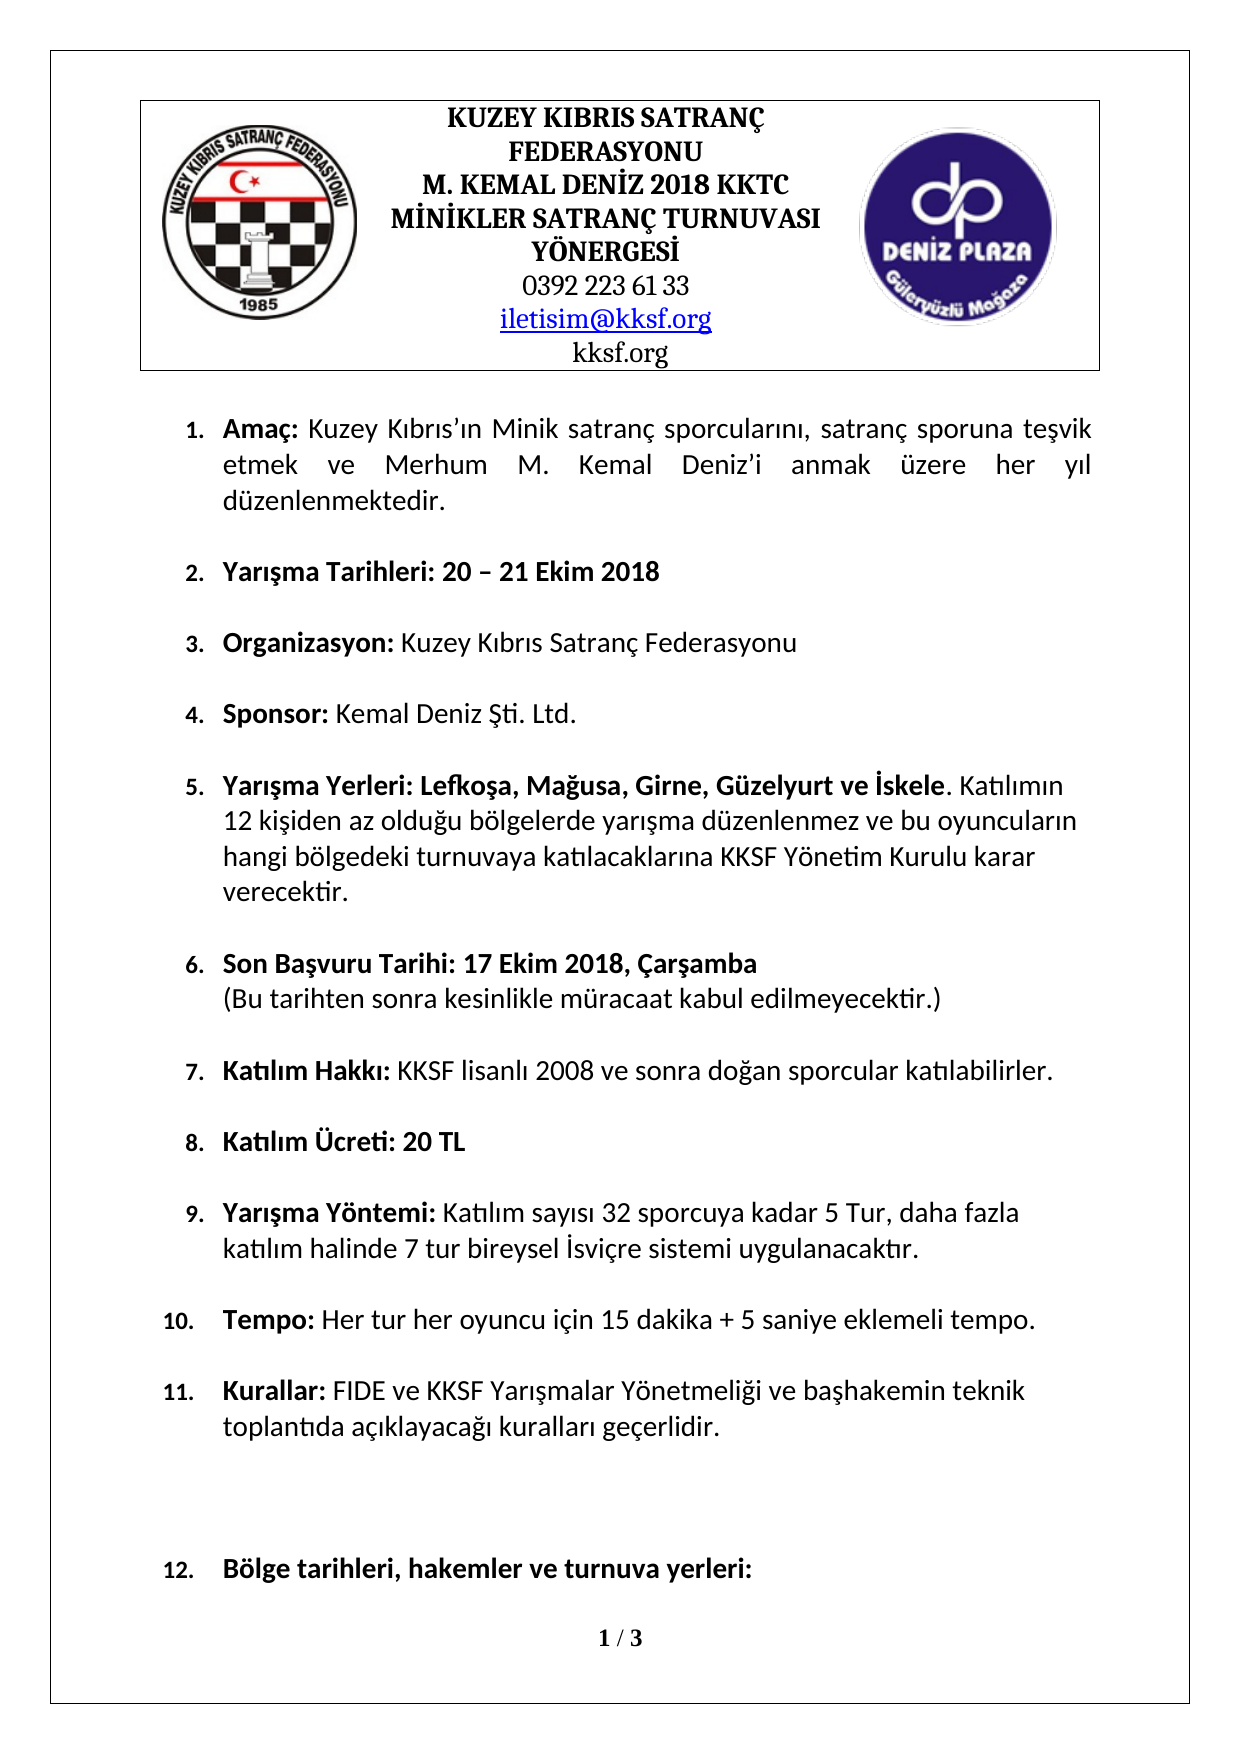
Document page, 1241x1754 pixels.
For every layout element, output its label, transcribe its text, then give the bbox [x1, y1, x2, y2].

list Organizasyon: Kuzey Kıbrıs Satranç Federasyonu [185, 624, 1093, 660]
list Kurallar: FIDE ve KKSF Yarışmalar Yönetmeliği ve başhakemin teknik toplantıda açıklayacağı kuralları geçerlidir. [162, 1372, 1093, 1443]
list Yarışma Yöntemi: Katılım sayısı 32 sporcuya kadar 5 Tur, daha fazla katılım halinde 7 tur bireysel İsviçre sistemi uygulanacaktır. [185, 1194, 1093, 1265]
list Katılım Ücreti: 20 TL [185, 1123, 1093, 1158]
list Sponsor: Kemal Deniz Şti. Ltd. [185, 695, 1093, 731]
list Katılım Hakkı: KKSF lisanlı 2008 ve sonra doğan sporcular katılabilirler. [185, 1052, 1093, 1087]
list Bölge tarihleri, hakemler ve turnuva yerleri: [162, 1550, 1093, 1586]
text (Bu tarihten sonra kesinlikle müracaat kabul edilmeyecektir.) [223, 980, 1093, 1016]
table_header KUZEY KIBRIS SATRANÇ FEDERASYONU M. KEMAL DENİZ 2018 KKTC MİNİKLER SATRANÇ TURNUVASI YÖNERGESİ 0392 223 61 33 iletisim@kksf.org kksf.org [141, 101, 1099, 370]
list Yarışma Yerleri: Lefkoşa, Mağusa, Girne, Güzelyurt ve İskele. Katılımın 12 kişiden az olduğu bölgelerde yarışma düzenlenmez ve bu oyuncuların hangi bölgedeki turnuvaya katılacaklarına KKSF Yönetim Kurulu karar verecektir. [185, 767, 1093, 909]
list Amaç: Kuzey Kıbrıs’ın Minik satranç sporcularını, satranç sporuna teşvik etmek ve Merhum M. Kemal Deniz’i anmak üzere her yıl düzenlenmektedir. [185, 410, 1093, 517]
list Yarışma Tarihleri: 20 – 21 Ekim 2018 [185, 553, 1093, 588]
list Son Başvuru Tarihi: 17 Ekim 2018, Çarşamba [185, 945, 1093, 980]
list Tempo: Her tur her oyuncu için 15 dakika + 5 saniye eklemeli tempo. [162, 1301, 1093, 1337]
